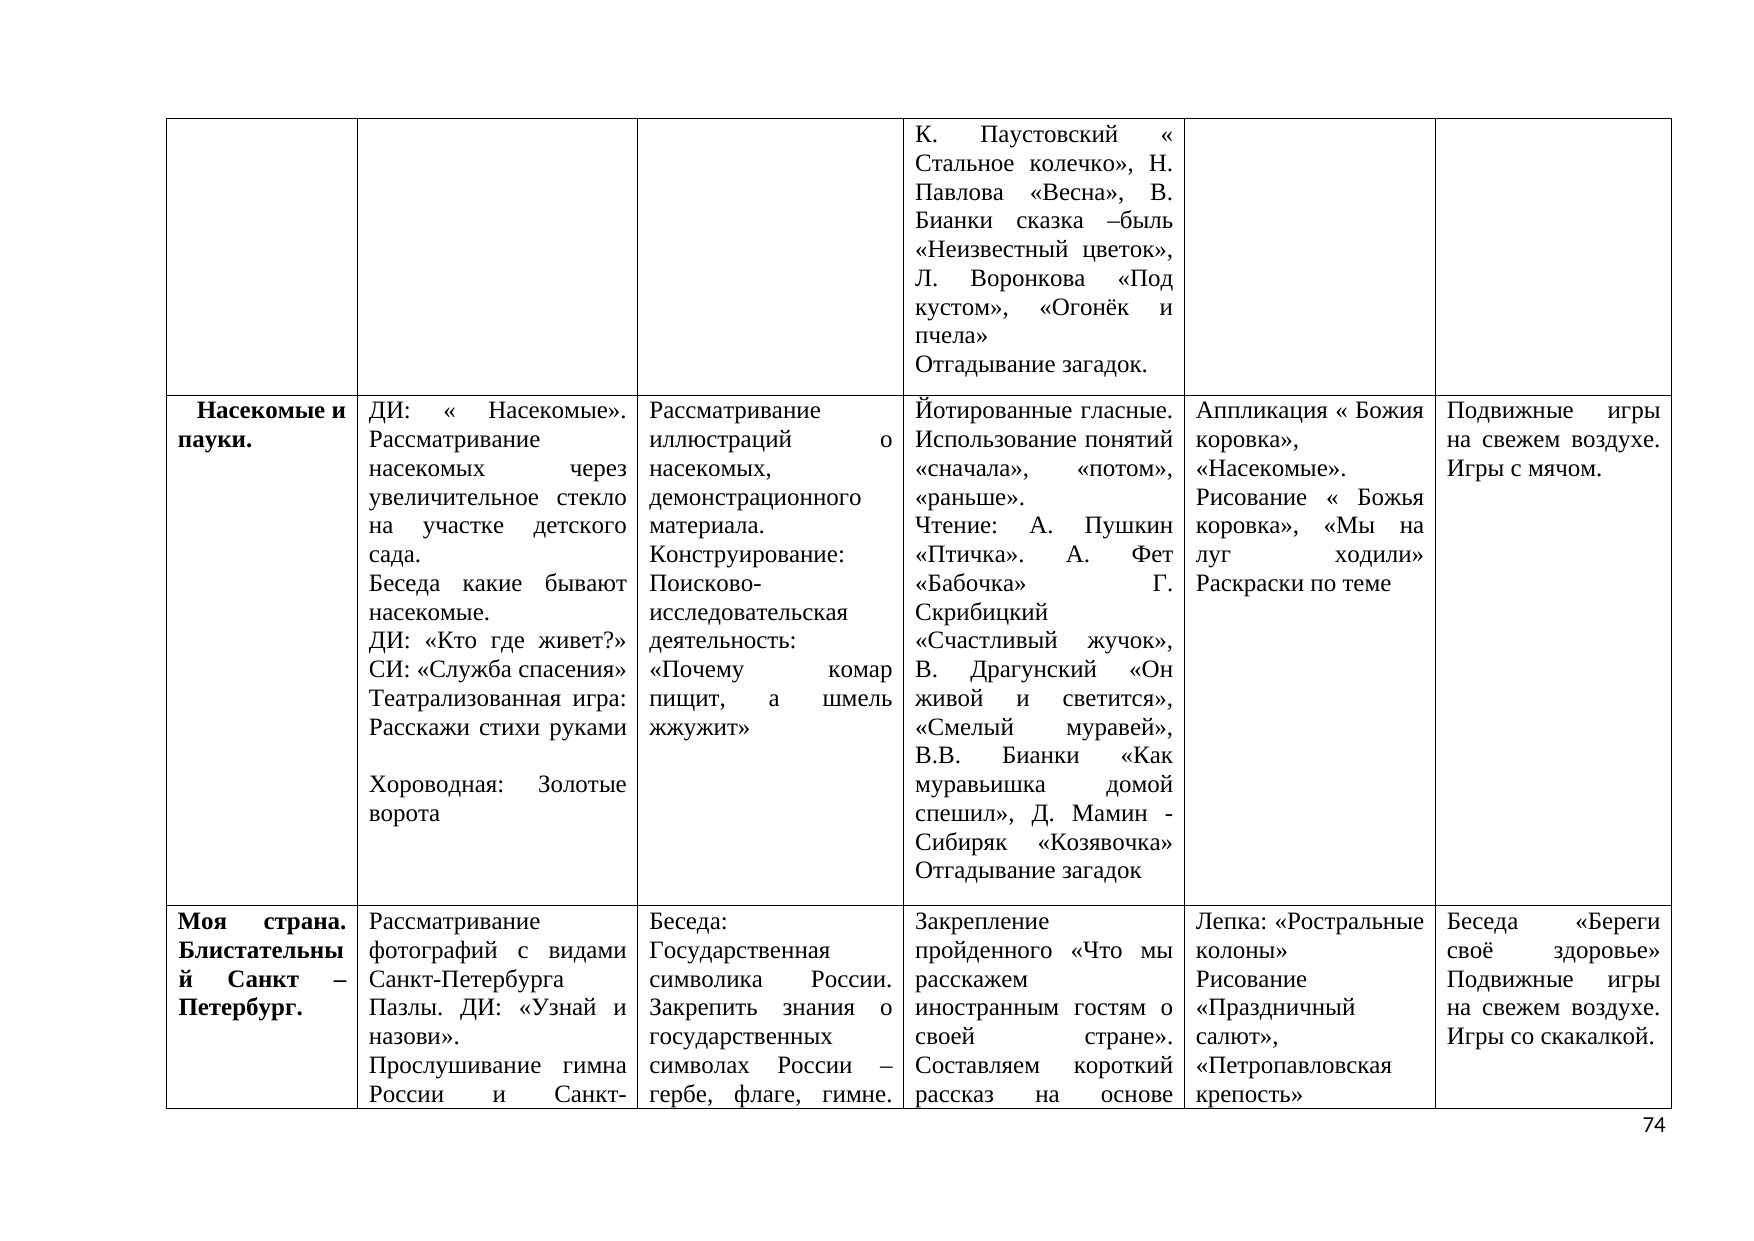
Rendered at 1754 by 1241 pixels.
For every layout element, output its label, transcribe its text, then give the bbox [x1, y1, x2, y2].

table_cell Йотированные гласные. Использование понятий «сначала», «потом», «раньше». Чтение: А. Пушкин «Птичка». А. Фет «Бабочка» Г. Скрибицкий «Счастливый жучок», В. Драгунский «Он живой и светится», «Смелый муравей», В.В. Бианки «Как муравьишка домой спешил», Д. Мамин -Сибиряк «Козявочка» Отгадывание загадок [904, 396, 1184, 905]
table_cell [638, 906, 903, 1107]
table_cell Рассматривание иллюстраций о насекомых, демонстрационного материала. Конструирование: Поисково-исследовательская деятельность: «Почему комар пищит, а шмель жжужит» [638, 396, 903, 905]
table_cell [904, 119, 1184, 394]
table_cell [1185, 906, 1435, 1107]
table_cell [1436, 906, 1671, 1107]
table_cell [638, 119, 903, 394]
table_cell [1436, 119, 1671, 394]
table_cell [358, 119, 637, 394]
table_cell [904, 906, 1184, 1107]
table_cell Аппликация « Божия коровка», «Насекомые». Рисование « Божья коровка», «Мы на луг ходили» Раскраски по теме [1185, 396, 1435, 905]
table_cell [167, 906, 357, 1107]
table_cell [1185, 119, 1435, 394]
table_cell ДИ: « Насекомые». Рассматривание насекомых через увеличительное стекло на участке детского сада. Беседа какие бывают насекомые. ДИ: «Кто где живет?» СИ: «Служба спасения» Театрализованная игра: Расскажи стихи руками Хороводная: Золотые ворота [358, 396, 637, 905]
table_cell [358, 906, 637, 1107]
table_cell Подвижные игры на свежем воздухе. Игры с мячом. [1436, 396, 1671, 905]
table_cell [167, 119, 357, 394]
table_cell Насекомые и пауки. [167, 396, 357, 905]
